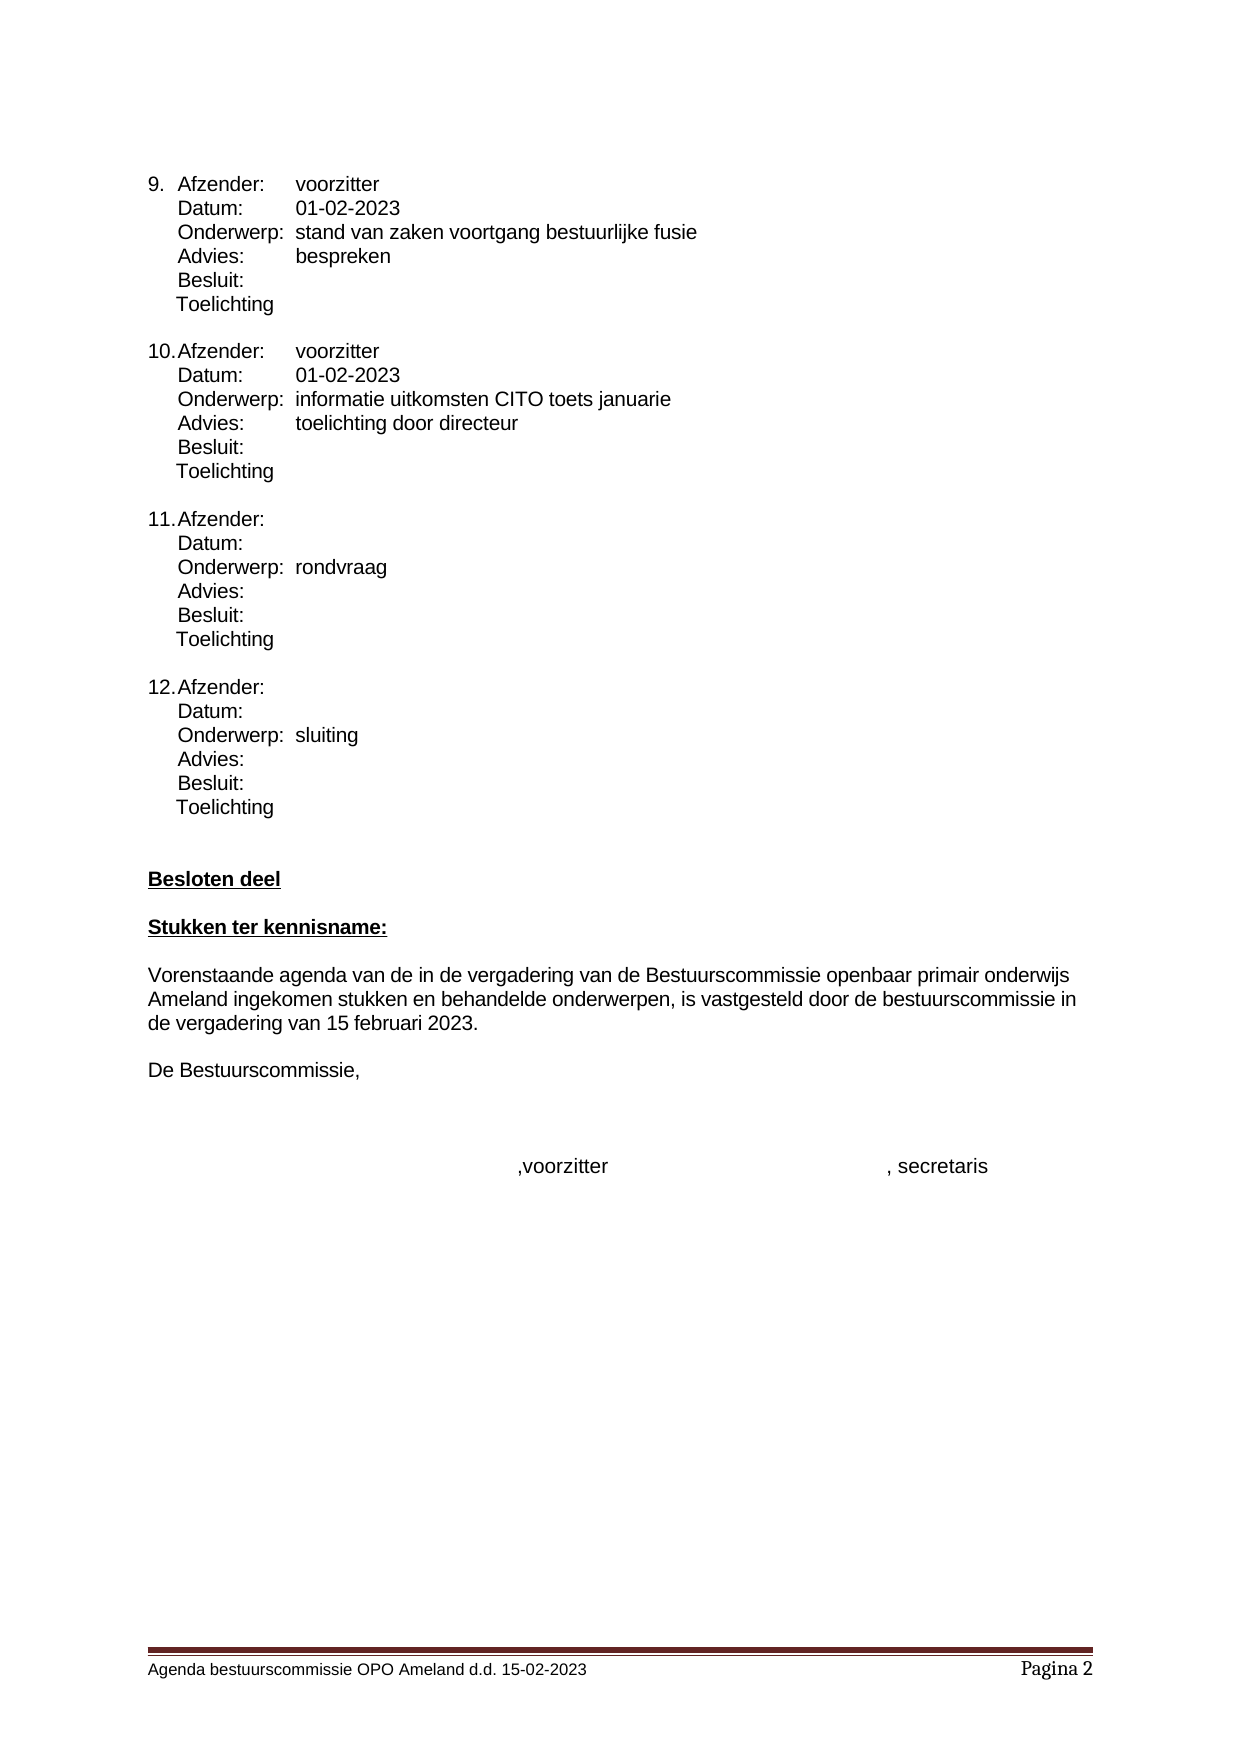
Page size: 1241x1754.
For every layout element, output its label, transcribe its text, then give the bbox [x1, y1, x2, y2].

text Besluit: [148, 603, 1093, 627]
text Advies: [148, 747, 1093, 771]
text Besluit: [148, 771, 1093, 794]
text Advies: bespreken [148, 243, 1093, 267]
text Onderwerp: informatie uitkomsten CITO toets januarie [148, 387, 1093, 411]
text Onderwerp: sluiting [148, 723, 1093, 747]
text Datum: 01-02-2023 [148, 196, 1093, 219]
text Advies: toelichting door directeur [148, 411, 1093, 435]
text Vorenstaande agenda van de in de vergadering van de Bestuurscommissie openbaar primair onderwijs Ameland ingekomen stukken en behandelde onderwerpen, is vastgesteld door de bestuurscommissie in de vergadering van 15 februari 2023. [148, 962, 1093, 1034]
text ,voorzitter , secretaris [443, 1154, 1093, 1178]
text Datum: 01-02-2023 [148, 363, 1093, 387]
text Toelichting [148, 794, 1093, 818]
text Datum: [148, 531, 1093, 555]
text Advies: [148, 579, 1093, 603]
subtitle Besloten deel [148, 867, 1093, 891]
text 12. Afzender: [148, 675, 1093, 699]
text 11. Afzender: [148, 507, 1093, 531]
text De Bestuurscommissie, [148, 1058, 1093, 1082]
text 9. Afzender: voorzitter [148, 172, 1093, 196]
text Onderwerp: stand van zaken voortgang bestuurlijke fusie [148, 219, 1093, 243]
text Toelichting [148, 627, 1093, 651]
text Datum: [148, 699, 1093, 723]
text Besluit: [148, 435, 1093, 459]
text Toelichting [148, 459, 1093, 483]
text Toelichting [148, 291, 1093, 315]
text 10. Afzender: voorzitter [148, 339, 1093, 363]
text Besluit: [148, 267, 1093, 291]
text Stukken ter kennisname: [148, 914, 1093, 938]
text Onderwerp: rondvraag [148, 555, 1093, 579]
